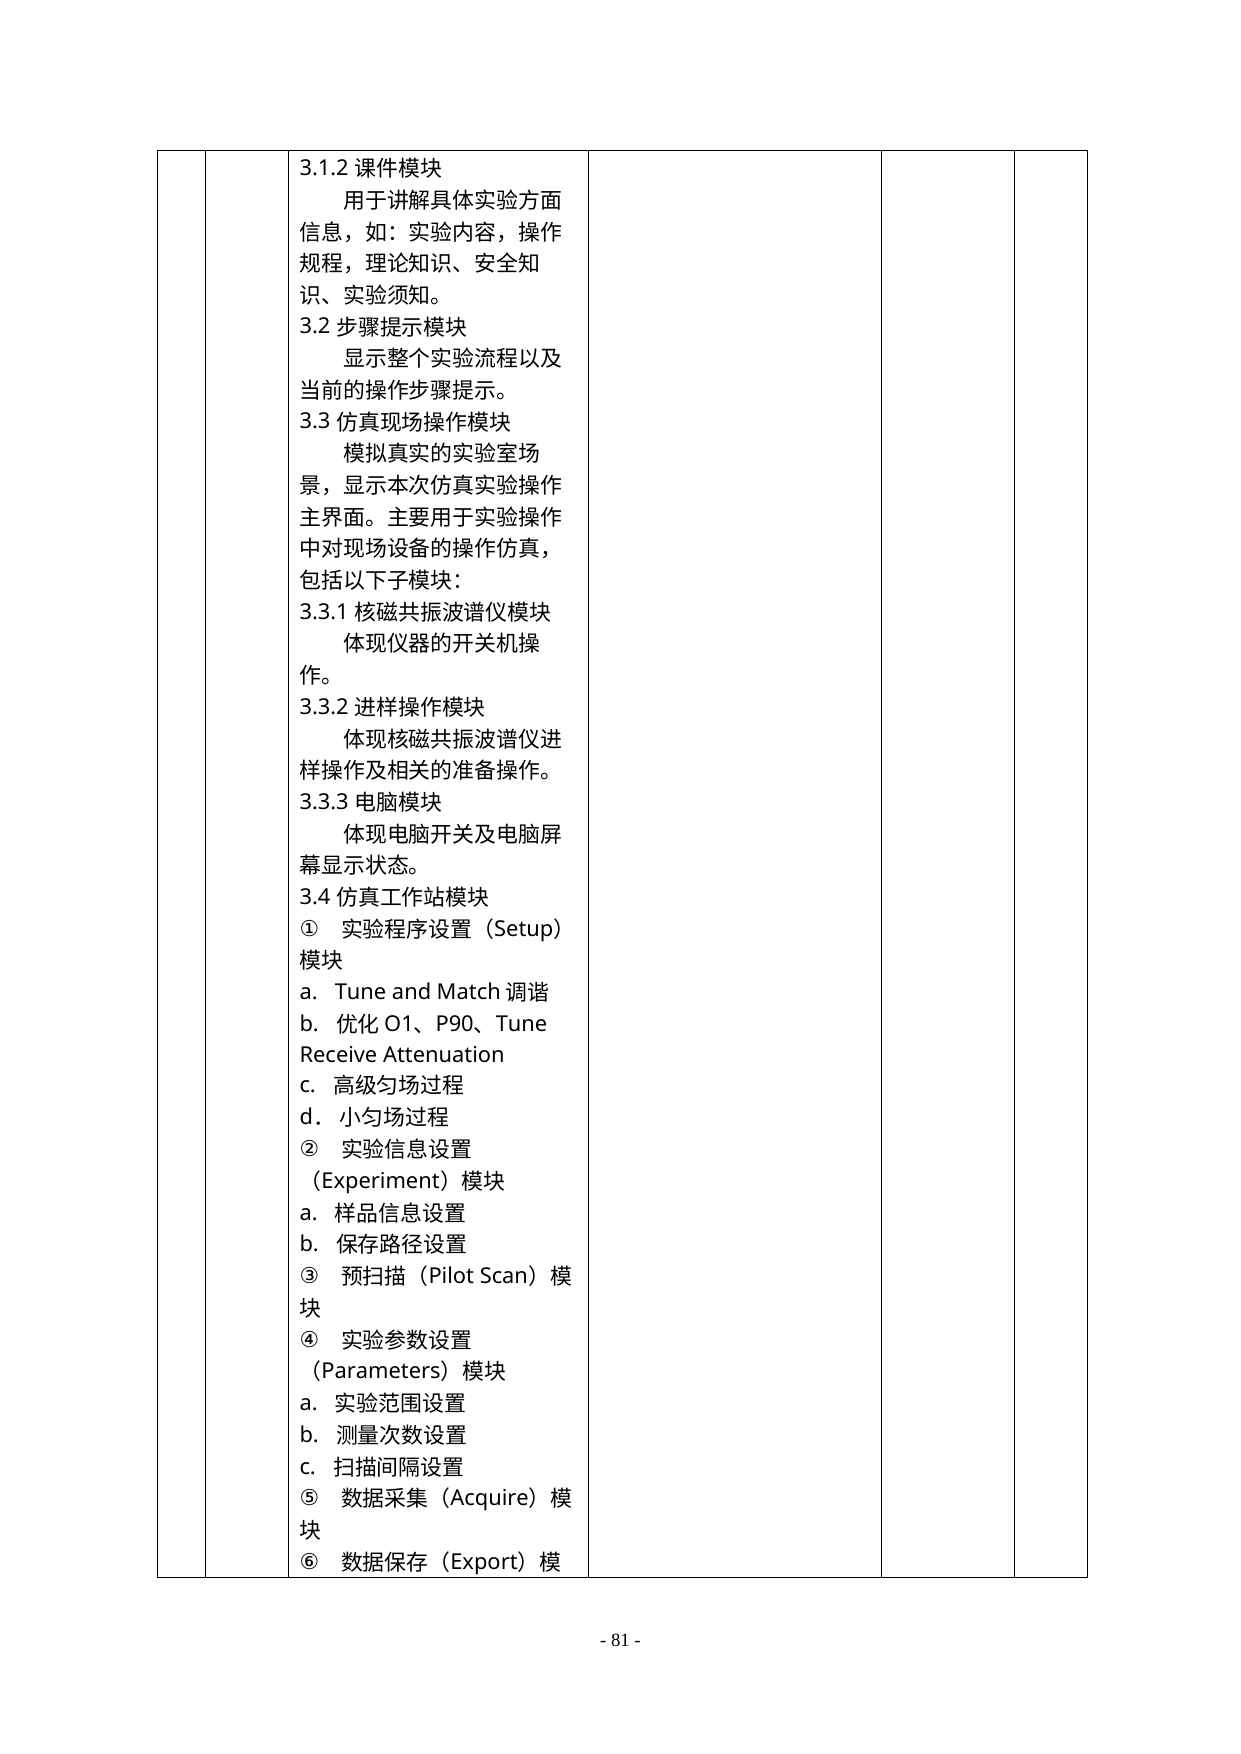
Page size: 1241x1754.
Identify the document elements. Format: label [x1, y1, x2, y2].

table_cell [1015, 151, 1087, 1577]
table_cell [882, 151, 1014, 1577]
table_cell [289, 151, 588, 1577]
table_cell [589, 151, 881, 1577]
